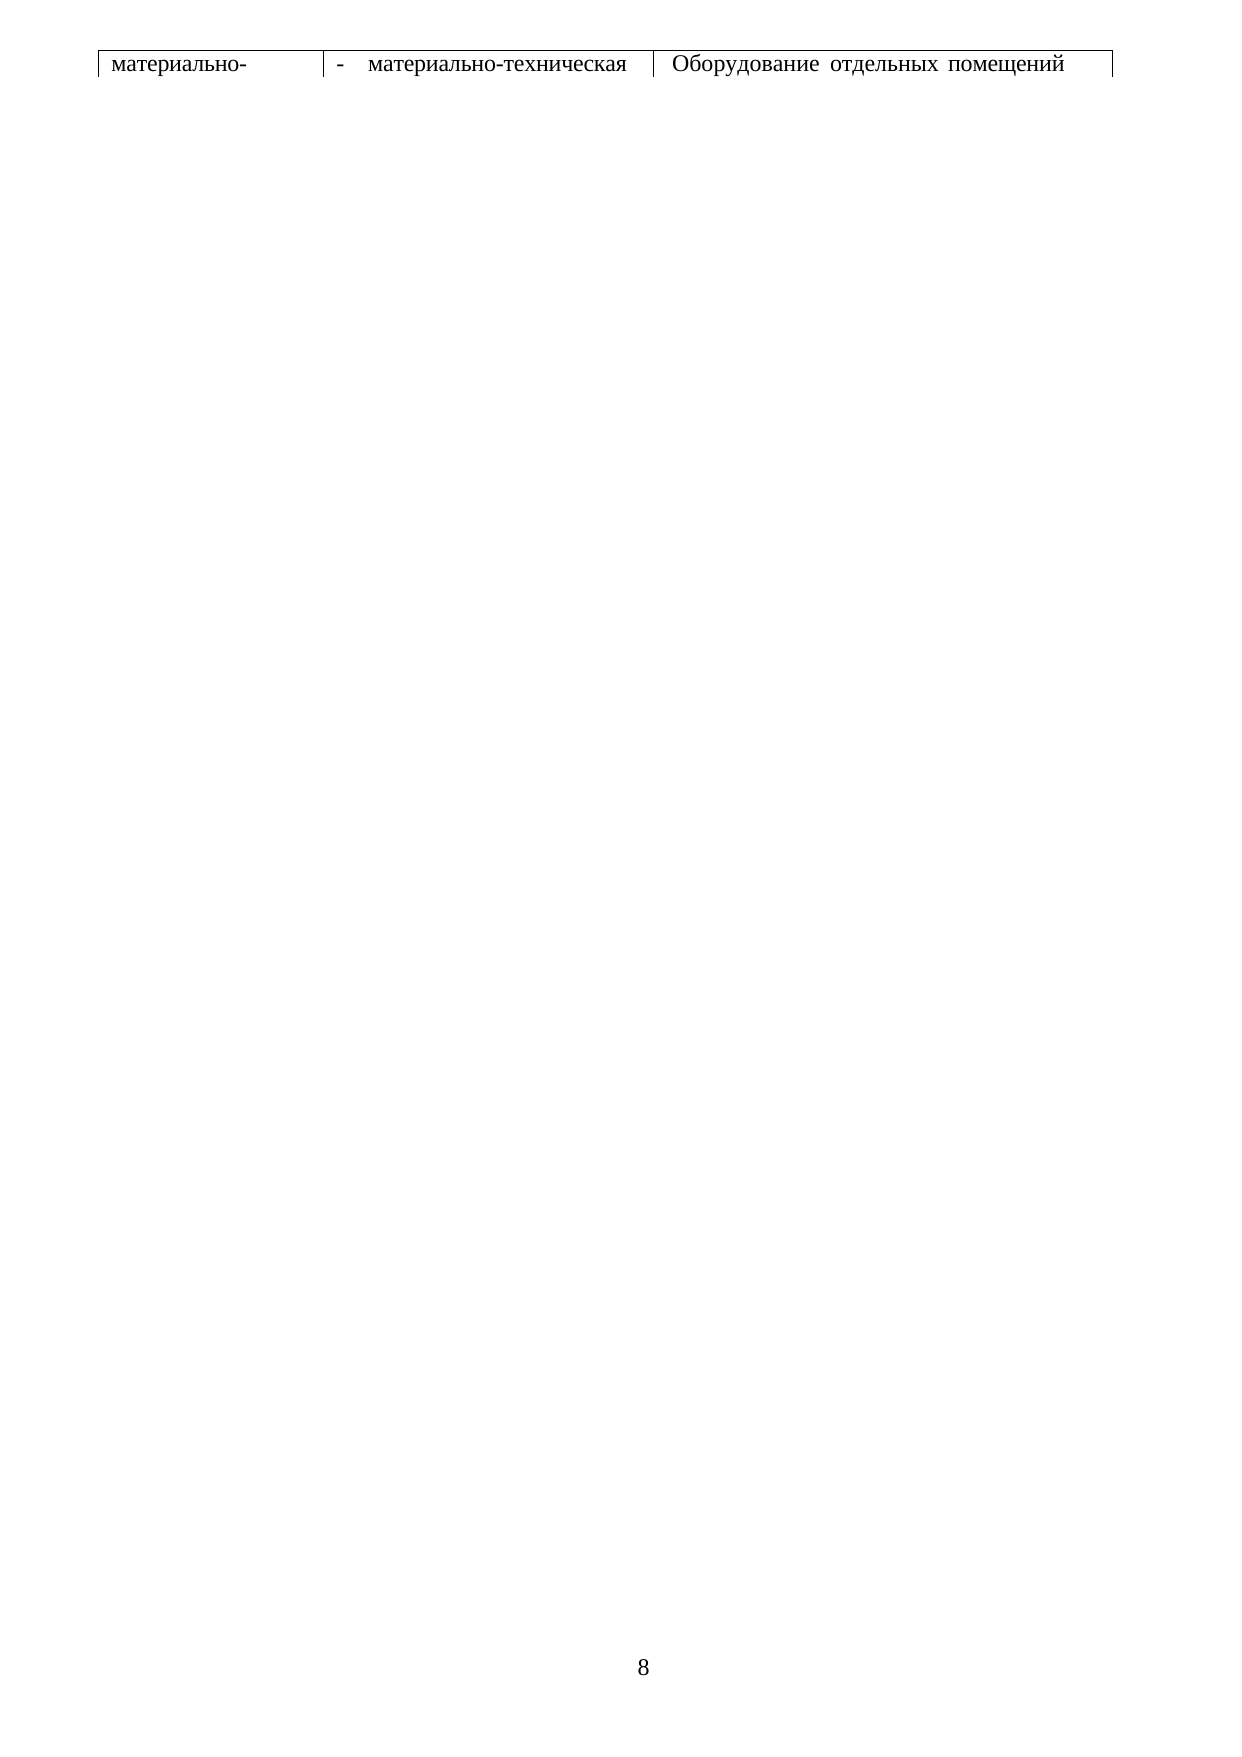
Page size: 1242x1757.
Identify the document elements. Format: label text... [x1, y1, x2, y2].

table_header материально- [99, 51, 323, 77]
table_header Оборудование отдельных помещений [654, 51, 1112, 77]
table_header - материально-техническая [324, 51, 653, 77]
